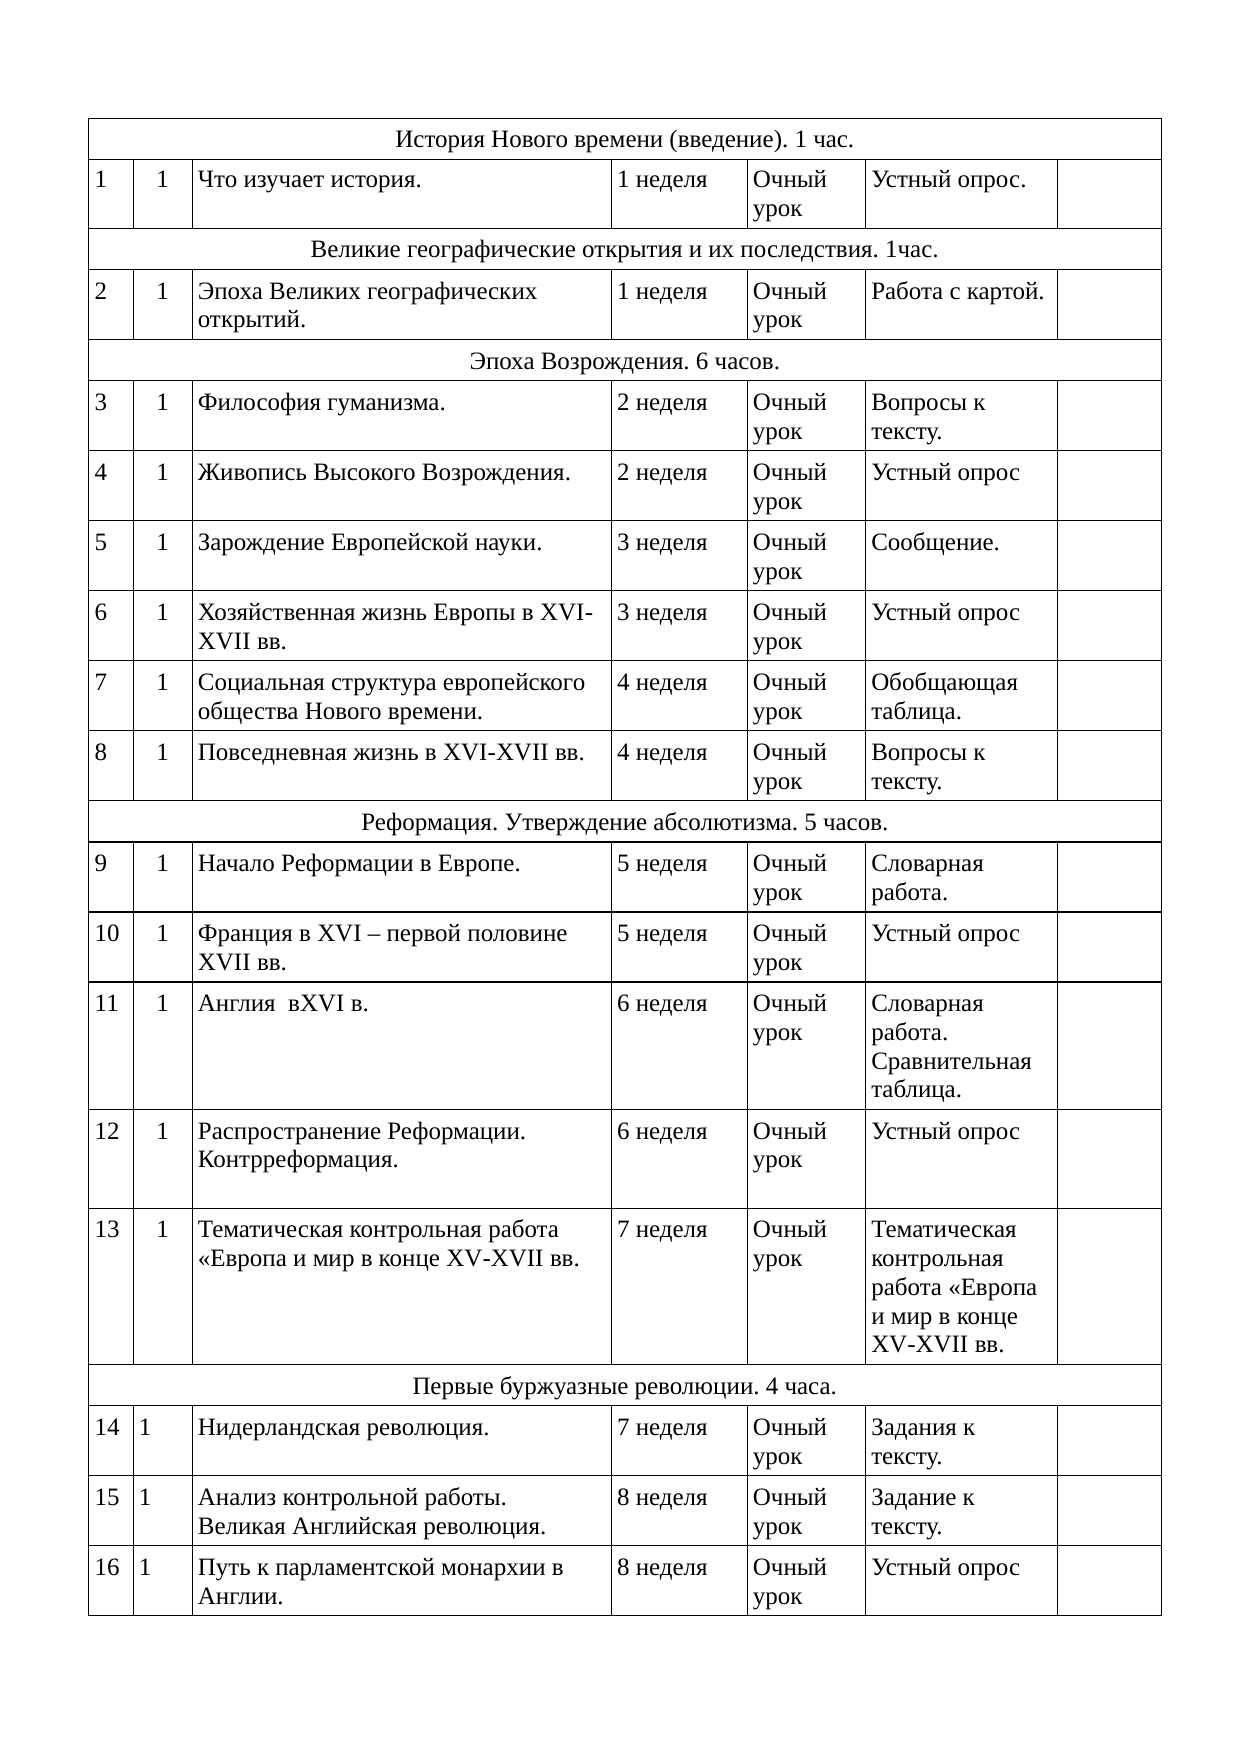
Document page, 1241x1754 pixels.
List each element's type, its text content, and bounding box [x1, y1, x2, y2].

table_cell Эпоха Возрождения. 6 часов. [89, 340, 1161, 380]
table_cell 15 [89, 1476, 133, 1545]
table_cell 6 неделя [612, 983, 747, 1109]
table_cell [1058, 1406, 1161, 1475]
table_cell 16 [89, 1546, 133, 1615]
table_cell Вопросы к тексту. [866, 731, 1057, 800]
table_cell 12 [89, 1110, 133, 1208]
table_cell Великие географические открытия и их последствия. 1час. [89, 229, 1161, 269]
table_cell Очный урок [748, 731, 865, 800]
table_cell 7 [89, 661, 133, 730]
table_cell 7 неделя [612, 1406, 747, 1475]
table_cell 5 [89, 521, 133, 590]
table_cell Очный урок [748, 160, 865, 228]
table_cell 13 [89, 1209, 133, 1364]
table_cell Очный урок [748, 1476, 865, 1545]
table_cell [1058, 983, 1161, 1109]
table_cell 1 [134, 591, 192, 660]
table_cell Очный урок [748, 591, 865, 660]
table_cell История Нового времени (введение). 1 час. [89, 119, 1161, 158]
table_cell [1058, 731, 1161, 800]
table_cell Зарождение Европейской науки. [193, 521, 611, 590]
table_cell 3 неделя [612, 521, 747, 590]
table_cell Очный урок [748, 661, 865, 730]
table_cell 1 [134, 270, 192, 339]
table_cell Нидерландская революция. [193, 1406, 611, 1475]
table_cell 4 неделя [612, 731, 747, 800]
table_cell Первые буржуазные революции. 4 часа. [89, 1365, 1161, 1405]
table_cell 1 [134, 1209, 192, 1364]
table_cell 1 [134, 1110, 192, 1208]
table_cell Очный урок [748, 451, 865, 520]
table_cell [1058, 270, 1161, 339]
table_cell Очный урок [748, 1110, 865, 1208]
table_cell 1 [134, 160, 192, 228]
table_cell Работа с картой. [866, 270, 1057, 339]
table_cell Устный опрос [866, 591, 1057, 660]
table_cell [1058, 1209, 1161, 1364]
table_cell Задания к тексту. [866, 1406, 1057, 1475]
table_cell 1 неделя [612, 270, 747, 339]
table_cell 3 [89, 381, 133, 450]
table_cell Социальная структура европейского общества Нового времени. [193, 661, 611, 730]
table_cell Очный урок [748, 1546, 865, 1615]
table_cell [1058, 1110, 1161, 1208]
table_cell [1058, 591, 1161, 660]
table_cell 1 [134, 451, 192, 520]
table_cell Очный урок [748, 1209, 865, 1364]
table_cell Что изучает история. [193, 160, 611, 228]
table_cell Анализ контрольной работы. Великая Английская революция. [193, 1476, 611, 1545]
table_cell Эпоха Великих географических открытий. [193, 270, 611, 339]
table_cell 10 [89, 913, 133, 981]
table_cell 2 [89, 270, 133, 339]
table_cell Словарная работа. [866, 843, 1057, 911]
table_cell Словарная работа. Сравнительная таблица. [866, 983, 1057, 1109]
table_cell Устный опрос [866, 1546, 1057, 1615]
table_cell Обобщающая таблица. [866, 661, 1057, 730]
table_cell 1 [134, 521, 192, 590]
table_cell 5 неделя [612, 843, 747, 911]
table_cell 1 [89, 160, 133, 228]
table_cell Устный опрос [866, 1110, 1057, 1208]
table_cell 2 неделя [612, 451, 747, 520]
table_cell Очный урок [748, 521, 865, 590]
table_cell [1058, 843, 1161, 911]
table_cell 8 [89, 731, 133, 800]
table_cell Очный урок [748, 270, 865, 339]
table_cell 1 [134, 661, 192, 730]
table_cell 8 неделя [612, 1476, 747, 1545]
table_cell Вопросы к тексту. [866, 381, 1057, 450]
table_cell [193, 1546, 611, 1615]
table_cell 8 неделя [612, 1546, 747, 1615]
table_cell Тематическая контрольная работа «Европа и мир в конце XV-XVII вв. [193, 1209, 611, 1364]
table_cell 1 [134, 731, 192, 800]
table_cell Распространение Реформации. Контрреформация. [193, 1110, 611, 1208]
table_cell 1 [134, 1406, 192, 1475]
table_cell 2 неделя [612, 381, 747, 450]
table_cell [1058, 451, 1161, 520]
table_cell 14 [89, 1406, 133, 1475]
table_cell Хозяйственная жизнь Европы в XVI-XVII вв. [193, 591, 611, 660]
table_cell Устный опрос. [866, 160, 1057, 228]
table_cell Очный урок [748, 983, 865, 1109]
table_cell Сообщение. [866, 521, 1057, 590]
table_cell Очный урок [748, 1406, 865, 1475]
table_cell [1058, 1476, 1161, 1545]
table_cell [1058, 1546, 1161, 1615]
table_cell Устный опрос [866, 913, 1057, 981]
table_cell Реформация. Утверждение абсолютизма. 5 часов. [89, 801, 1161, 841]
table_cell Франция в XVI – первой половине XVII вв. [193, 913, 611, 981]
table_cell Очный урок [748, 381, 865, 450]
table_cell 7 неделя [612, 1209, 747, 1364]
table_cell Живопись Высокого Возрождения. [193, 451, 611, 520]
table_cell Задание к тексту. [866, 1476, 1057, 1545]
table_cell [1058, 913, 1161, 981]
table_cell [1058, 661, 1161, 730]
table_cell 1 [134, 1476, 192, 1545]
table_cell 4 неделя [612, 661, 747, 730]
table_cell 1 [134, 1546, 192, 1615]
table_cell Очный урок [748, 843, 865, 911]
table_cell 1 [134, 913, 192, 981]
table_cell 6 неделя [612, 1110, 747, 1208]
table_cell 3 неделя [612, 591, 747, 660]
table_cell 1 [134, 843, 192, 911]
table_cell 5 неделя [612, 913, 747, 981]
table_cell 6 [89, 591, 133, 660]
table_cell 1 [134, 381, 192, 450]
table_cell Тематическая контрольная работа «Европа и мир в конце XV-XVII вв. [866, 1209, 1057, 1364]
table_cell [1058, 521, 1161, 590]
table_cell 4 [89, 451, 133, 520]
table_cell Англия вXVI в. [193, 983, 611, 1109]
table_cell 9 [89, 843, 133, 911]
table_cell 11 [89, 983, 133, 1109]
table_cell Очный урок [748, 913, 865, 981]
table_cell 1 [134, 983, 192, 1109]
table_cell [1058, 160, 1161, 228]
table_cell 1 неделя [612, 160, 747, 228]
table_cell Устный опрос [866, 451, 1057, 520]
table_cell Начало Реформации в Европе. [193, 843, 611, 911]
table_cell Повседневная жизнь в XVI-XVII вв. [193, 731, 611, 800]
table_cell [1058, 381, 1161, 450]
table_cell Философия гуманизма. [193, 381, 611, 450]
